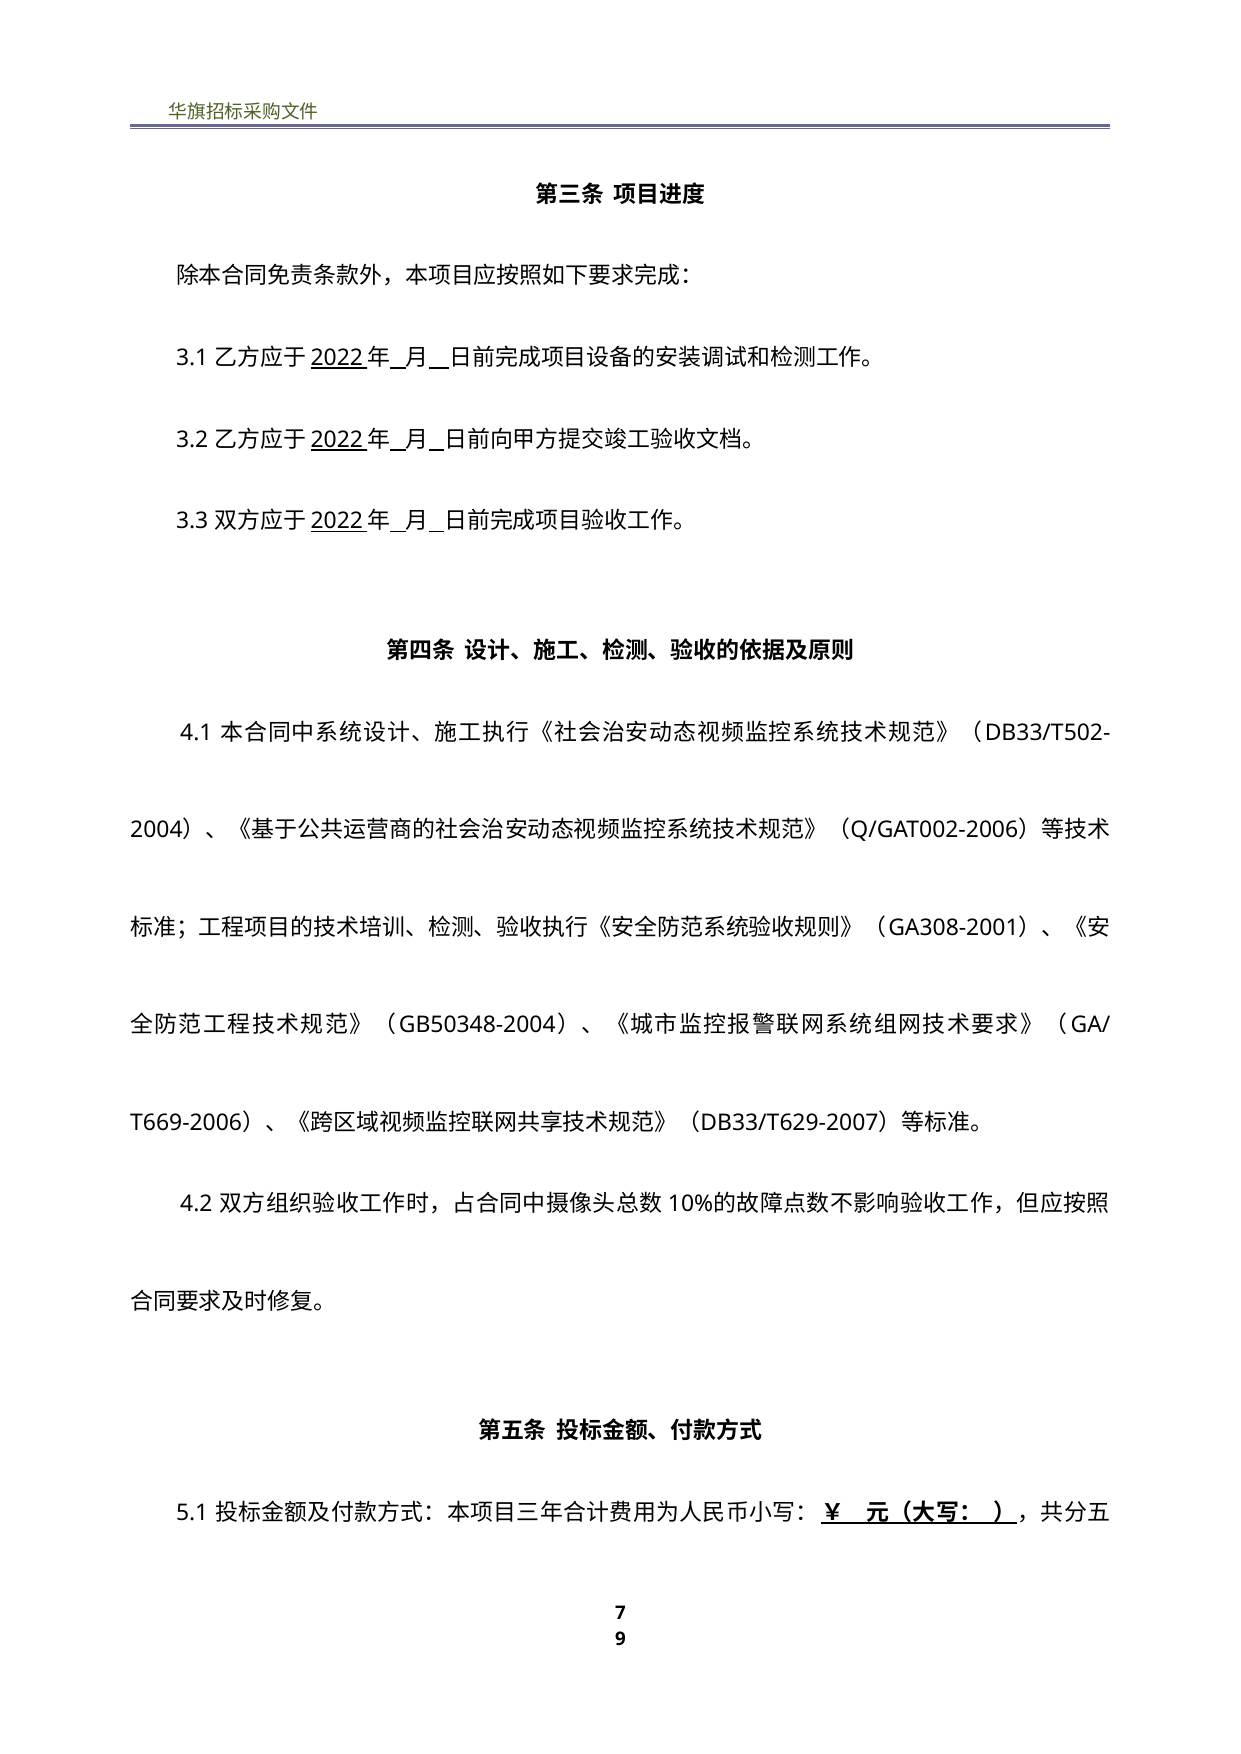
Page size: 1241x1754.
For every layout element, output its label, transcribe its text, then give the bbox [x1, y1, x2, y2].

text 3.1 乙方应于2022年 月 日前完成项目设备的安装调试和检测工作。 [130, 323, 1110, 388]
text 4.2 双方组织验收工作时，占合同中摄像头总数10%的故障点数不影响验收工作，但应按照合同要求及时修复。 [130, 1169, 1110, 1332]
text 3.2 乙方应于2022年 月 日前向甲方提交竣工验收文档。 [130, 404, 1110, 469]
text 4.1 本合同中系统设计、施工执行《社会治安动态视频监控系统技术规范》（DB33/T502-2004）、《基于公共运营商的社会治安动态视频监控系统技术规范》（Q/GAT002-2006）等技术标准；工程项目的技术培训、检测、验收执行《安全防范系统验收规则》（GA308-2001）、《安全防范工程技术规范》（GB50348-2004）、《城市监控报警联网系统组网技术要求》（GA/T669-2006）、《跨区域视频监控联网共享技术规范》（DB33/T629-2007）等标准。 [130, 698, 1110, 1153]
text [130, 1478, 1110, 1543]
list 项目进度 [130, 160, 1110, 225]
text 3.3 双方应于2022年 月 日前完成项目验收工作。 [130, 486, 1110, 551]
list 设计、施工、检测、验收的依据及原则 [130, 616, 1110, 681]
list 投标金额、付款方式 [130, 1396, 1110, 1461]
text 除本合同免责条款外，本项目应按照如下要求完成： [130, 241, 1110, 306]
